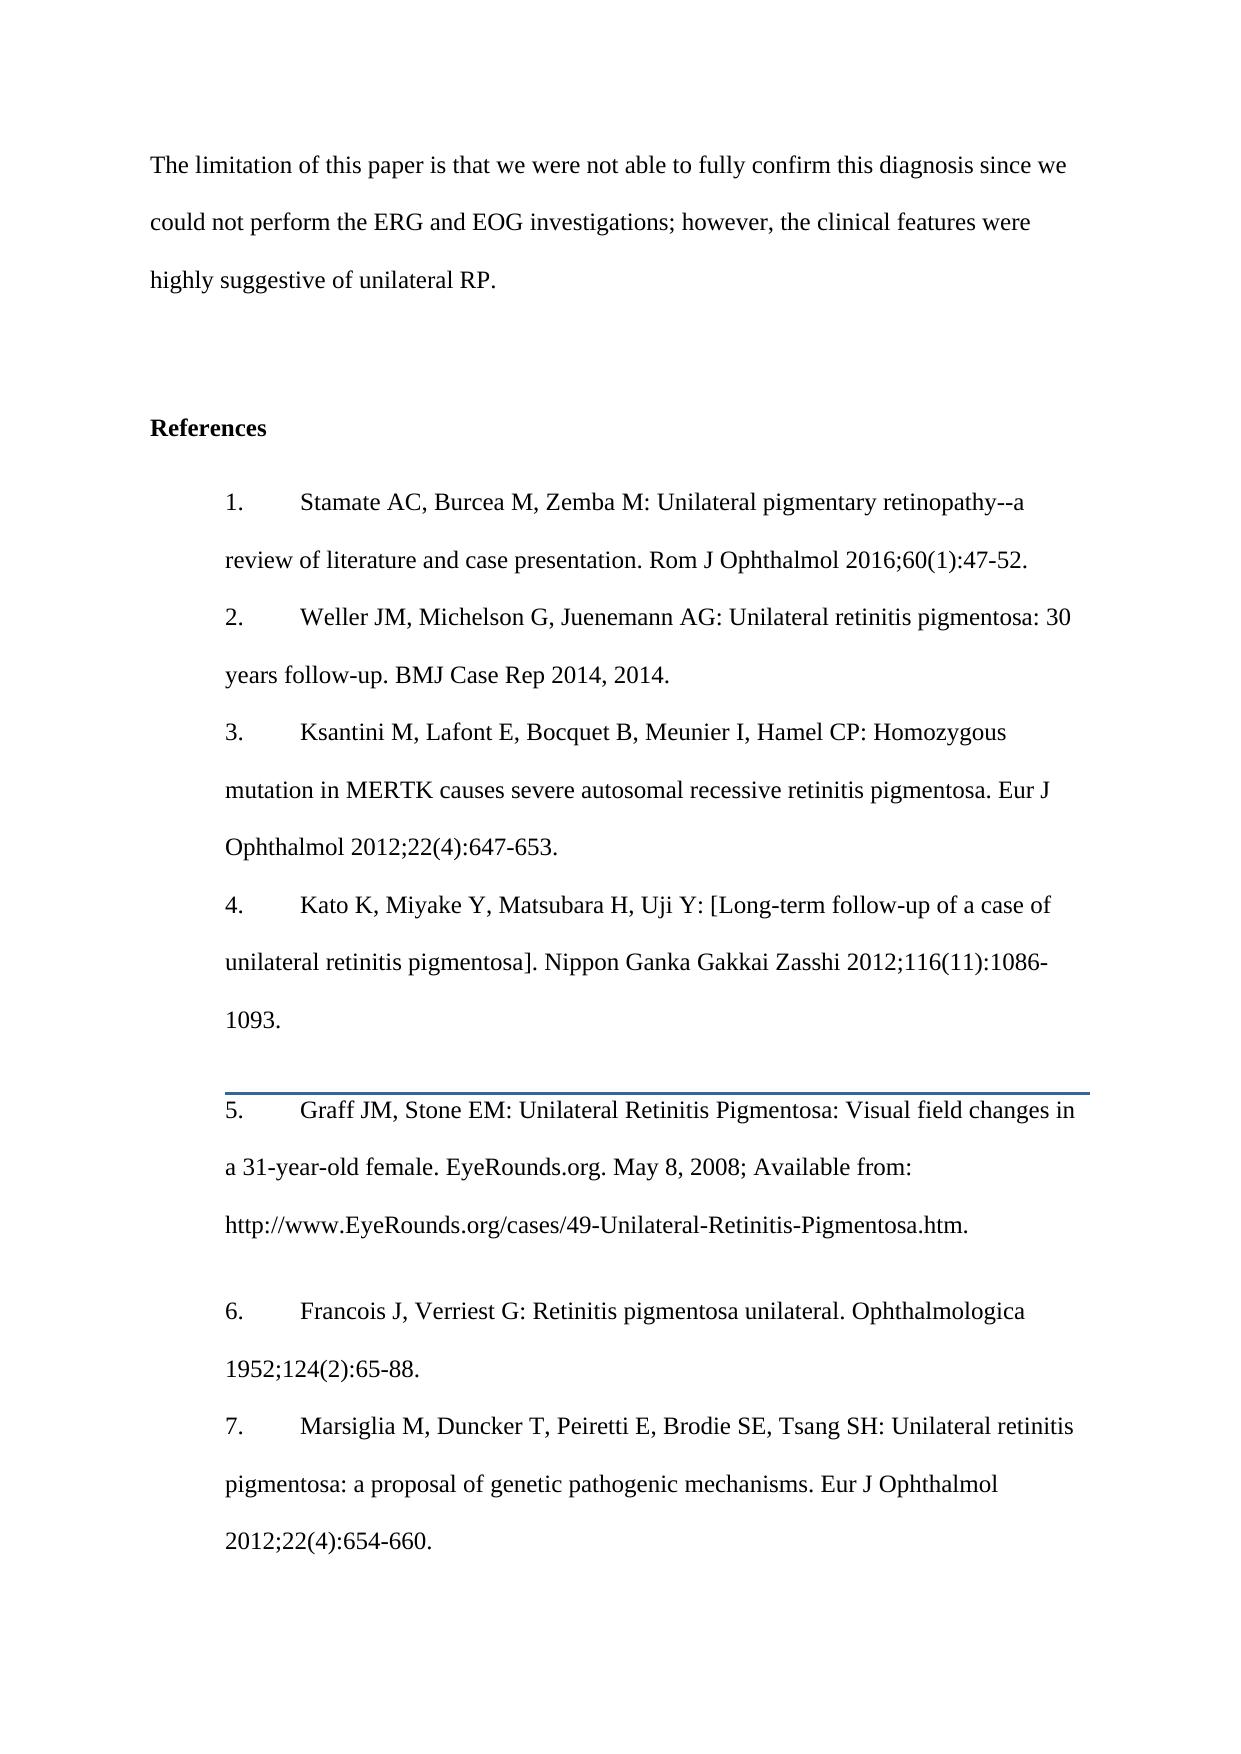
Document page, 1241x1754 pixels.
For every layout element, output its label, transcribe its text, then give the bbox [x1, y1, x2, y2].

text 5. Graff JM, Stone EM: Unilateral Retinitis Pigmentosa: Visual field changes in a 31-year-old female. EyeRounds.org. May 8, 2008; Available from: http://www.EyeRounds.org/cases/49-Unilateral-Retinitis-Pigmentosa.htm. [225, 1095, 1090, 1238]
text 6. Francois J, Verriest G: Retinitis pigmentosa unilateral. Ophthalmologica 1952;124(2):65-88. [225, 1296, 1090, 1383]
text 7. Marsiglia M, Duncker T, Peiretti E, Brodie SE, Tsang SH: Unilateral retinitis pigmentosa: a proposal of genetic pathogenic mechanisms. Eur J Ophthalmol 2012;22(4):654-660. [225, 1411, 1090, 1555]
text The limitation of this paper is that we were not able to fully confirm this diagnosis since we could not perform the ERG and EOG investigations; however, the clinical features were highly suggestive of unilateral RP. [150, 150, 1090, 294]
text 2. Weller JM, Michelson G, Juenemann AG: Unilateral retinitis pigmentosa: 30 years follow-up. BMJ Case Rep 2014, 2014. [225, 602, 1090, 689]
text 1. Stamate AC, Burcea M, Zemba M: Unilateral pigmentary retinopathy--a review of literature and case presentation. Rom J Ophthalmol 2016;60(1):47-52. [225, 487, 1090, 574]
text 4. Kato K, Miyake Y, Matsubara H, Uji Y: [Long-term follow-up of a case of unilateral retinitis pigmentosa]. Nippon Ganka Gakkai Zasshi 2012;116(11):1086-1093. [225, 890, 1090, 1034]
text 3. Ksantini M, Lafont E, Bocquet B, Meunier I, Hamel CP: Homozygous mutation in MERTK causes severe autosomal recessive retinitis pigmentosa. Eur J Ophthalmol 2012;22(4):647-653. [225, 717, 1090, 861]
text References [150, 413, 1090, 442]
